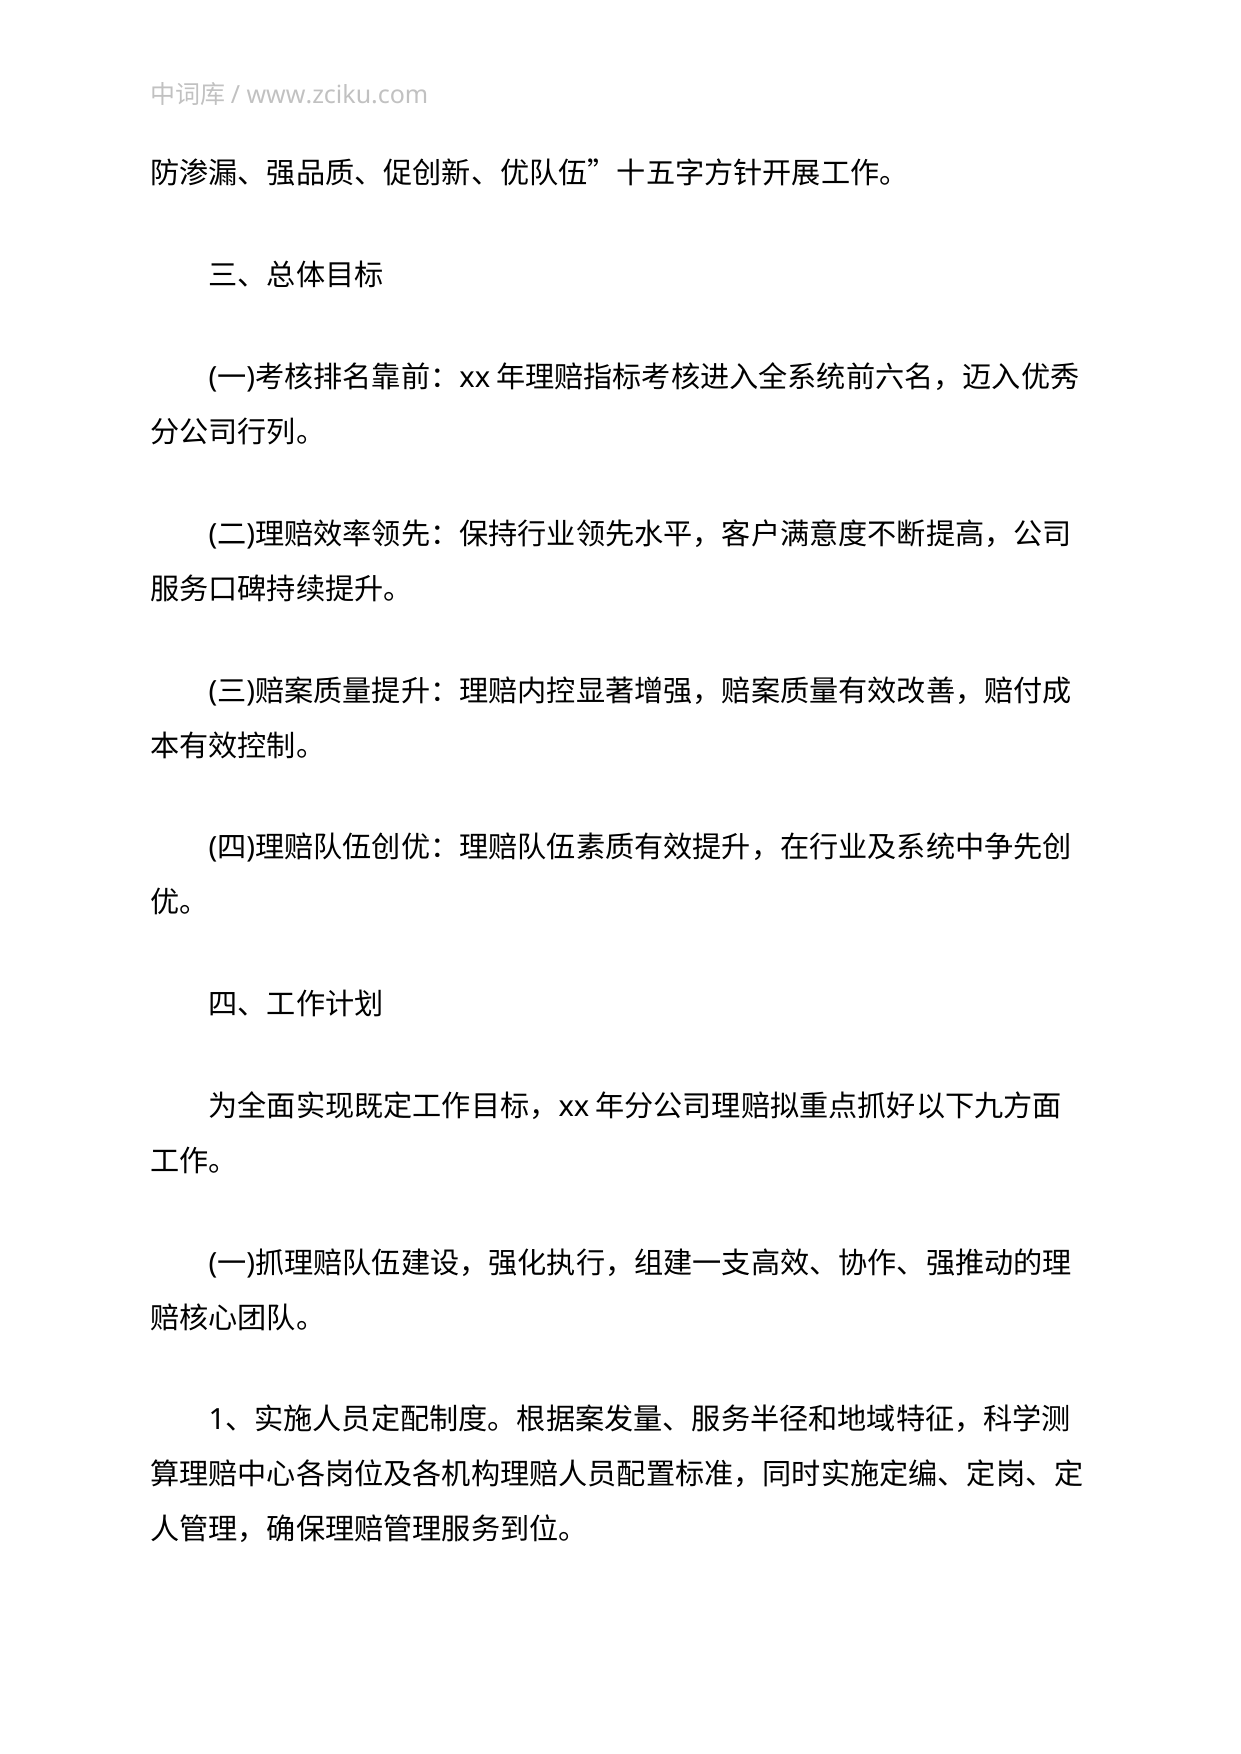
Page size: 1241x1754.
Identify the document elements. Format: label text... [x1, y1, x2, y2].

text (一)考核排名靠前：xx年理赔指标考核进入全系统前六名，迈入优秀分公司行列。 [150, 353, 1090, 451]
text 1、实施人员定配制度。根据案发量、服务半径和地域特征，科学测算理赔中心各岗位及各机构理赔人员配置标准，同时实施定编、定岗、定人管理，确保理赔管理服务到位。 [150, 1396, 1090, 1548]
text (二)理赔效率领先：保持行业领先水平，客户满意度不断提高，公司服务口碑持续提升。 [150, 510, 1090, 608]
text 三、总体目标 [150, 252, 1090, 294]
text 四、工作计划 [150, 981, 1090, 1023]
text 为全面实现既定工作目标，xx年分公司理赔拟重点抓好以下九方面工作。 [150, 1082, 1090, 1180]
text (三)赔案质量提升：理赔内控显著增强，赔案质量有效改善，赔付成本有效控制。 [150, 667, 1090, 764]
text (四)理赔队伍创优：理赔队伍素质有效提升，在行业及系统中争先创优。 [150, 824, 1090, 921]
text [150, 150, 1090, 192]
text (一)抓理赔队伍建设，强化执行，组建一支高效、协作、强推动的理赔核心团队。 [150, 1239, 1090, 1336]
